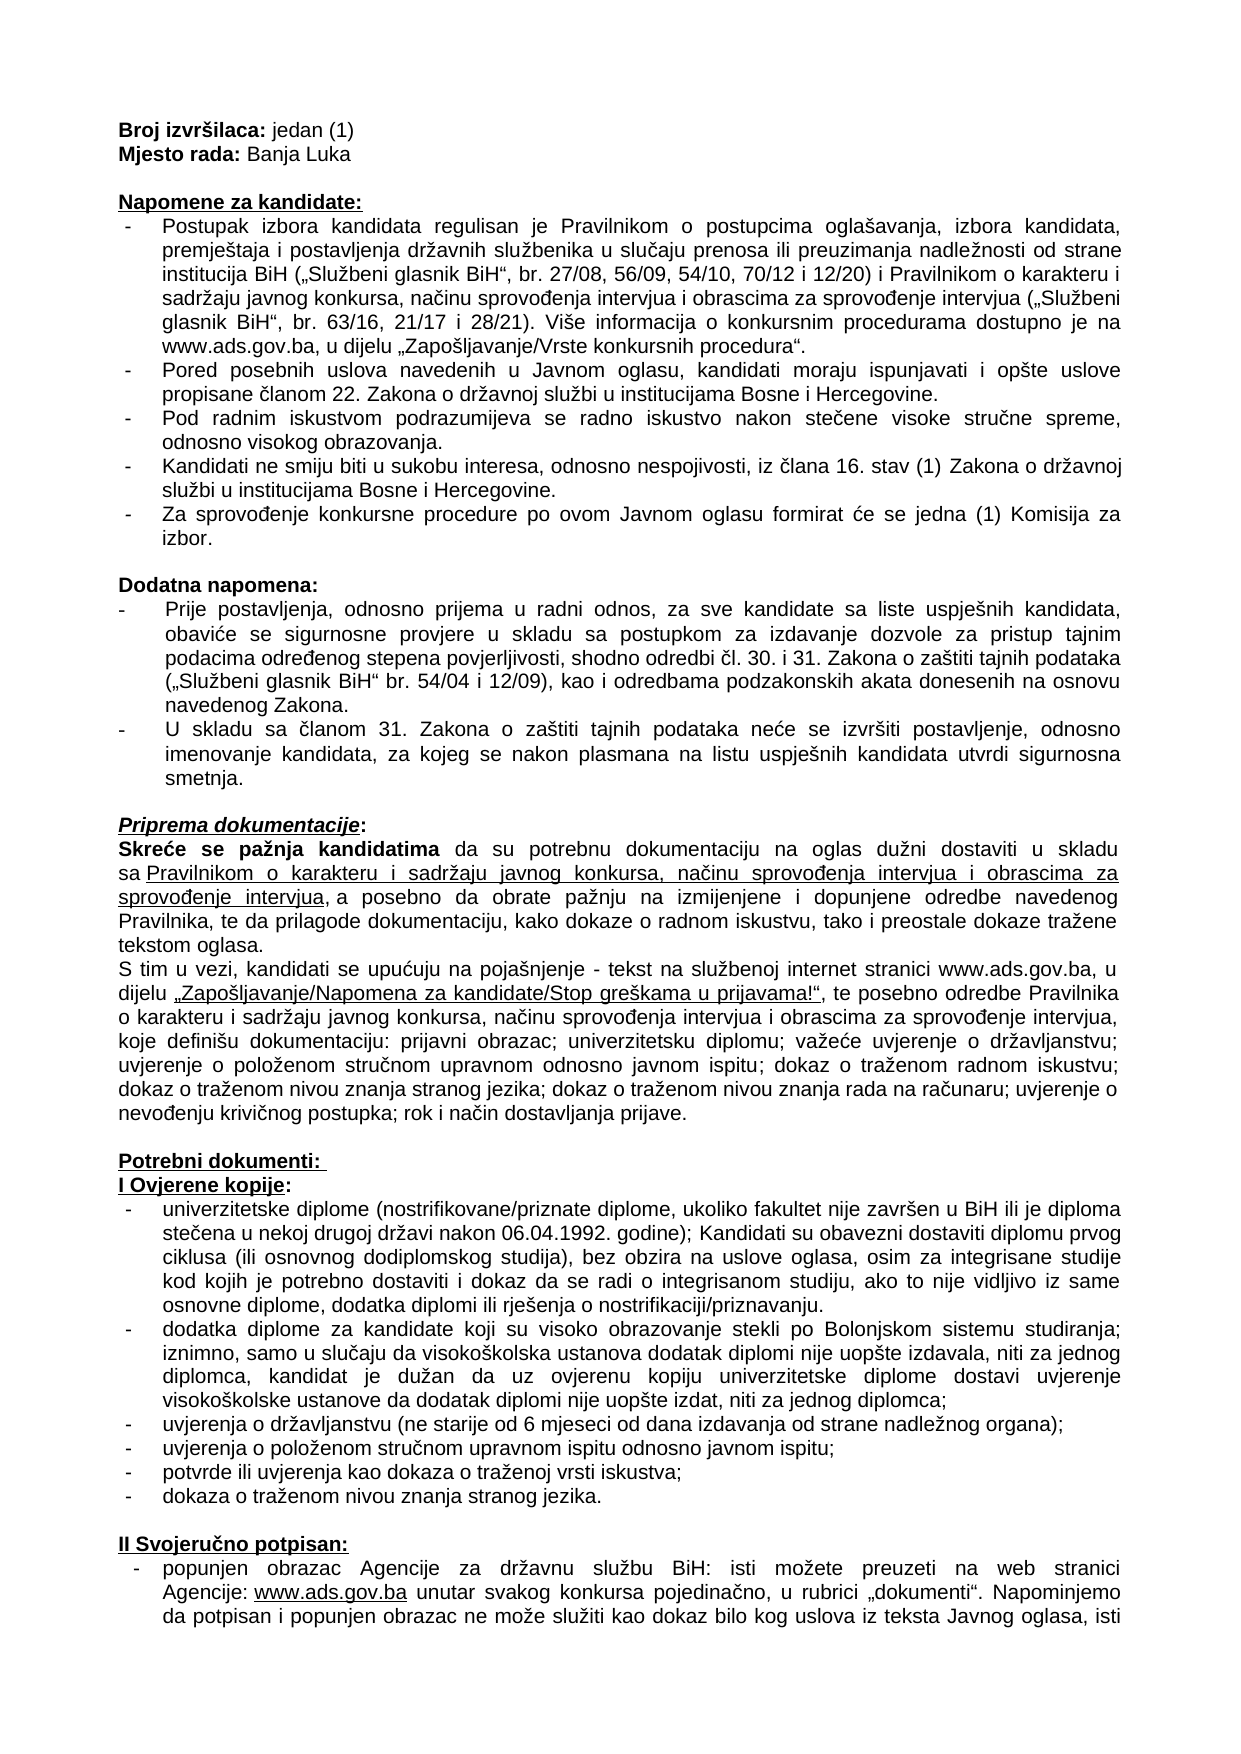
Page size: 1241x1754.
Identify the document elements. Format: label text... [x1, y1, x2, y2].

list potvrde ili uvjerenja kao dokaza o traženoj vrsti iskustva; [125, 1460, 1122, 1484]
list Pored posebnih uslova navedenih u Javnom oglasu, kandidati moraju ispunjavati i opšte uslove propisane članom 22. Zakona o državnoj službi u institucijama Bosne i Hercegovine. [124, 358, 1122, 406]
text S tim u vezi, kandidati se upućuju na pojašnjenje - tekst na službenoj internet stranici www.ads.gov.ba, u dijelu „Zapošljavanje/Napomena za kandidate/Stop greškama u prijavama!“, te posebno odredbe Pravilnika o karakteru i sadržaju javnog konkursa, načinu sprovođenja intervjua i obrascima za sprovođenje intervjua, koje definišu dokumentaciju: prijavni obrazac; univerzitetsku diplomu; važeće uvjerenje o državljanstvu; uvjerenje o položenom stručnom upravnom odnosno javnom ispitu; dokaz o traženom radnom iskustvu; dokaz o traženom nivou znanja stranog jezika; dokaz o traženom nivou znanja rada na računaru; uvjerenje o nevođenju krivičnog postupka; rok i način dostavljanja prijave. [118, 957, 1119, 1125]
text I Ovjerene kopije: [118, 1173, 1122, 1197]
list dodatka diplome za kandidate koji su visoko obrazovanje stekli po Bolonjskom sistemu studiranja; iznimno, samo u slučaju da visokoškolska ustanova dodatak diplomi nije uopšte izdavala, niti za jednog diplomca, kandidat je dužan da uz ovjerenu kopiju univerzitetske diplome dostavi uvjerenje visokoškolske ustanove da dodatak diplomi nije uopšte izdat, niti za jednog diplomca; [125, 1316, 1122, 1412]
text Broj izvršilaca: jedan (1) [118, 118, 1122, 142]
text Napomene za kandidate: [118, 190, 1122, 214]
text Mjesto rada: Banja Luka [118, 142, 1122, 166]
list Kandidati ne smiju biti u sukobu interesa, odnosno nespojivosti, iz člana 16. stav (1) Zakona o državnoj službi u institucijama Bosne i Hercegovine. [124, 453, 1122, 501]
list Prije postavljenja, odnosno prijema u radni odnos, za sve kandidate sa liste uspješnih kandidata, obaviće se sigurnosne provjere u skladu sa postupkom za izdavanje dozvole za pristup tajnim podacima određenog stepena povjerljivosti, shodno odredbi čl. 30. i 31. Zakona o zaštiti tajnih podataka („Službeni glasnik BiH“ br. 54/04 i 12/09), kao i odredbama podzakonskih akata donesenih na osnovu navedenog Zakona. [118, 597, 1122, 717]
text Dodatna napomena: [118, 573, 1122, 597]
text Potrebni dokumenti: [118, 1149, 1119, 1173]
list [133, 1556, 1122, 1628]
text Priprema dokumentacije: [118, 813, 1119, 837]
list Pod radnim iskustvom podrazumijeva se radno iskustvo nakon stečene visoke stručne spreme, odnosno visokog obrazovanja. [124, 406, 1122, 453]
text II Svojeručno potpisan: [118, 1532, 1122, 1556]
list univerzitetske diplome (nostrifikovane/priznate diplome, ukoliko fakultet nije završen u BiH ili je diploma stečena u nekoj drugoj državi nakon 06.04.1992. godine); Kandidati su obavezni dostaviti diplomu prvog ciklusa (ili osnovnog dodiplomskog studija), bez obzira na uslove oglasa, osim za integrisane studije kod kojih je potrebno dostaviti i dokaz da se radi o integrisanom studiju, ako to nije vidljivo iz same osnovne diplome, dodatka diplomi ili rješenja o nostrifikaciji/priznavanju. [125, 1197, 1122, 1316]
list uvjerenja o državlјanstvu (ne starije od 6 mjeseci od dana izdavanja od strane nadležnog organa); [125, 1412, 1122, 1436]
list dokaza o traženom nivou znanja stranog jezika. [125, 1484, 1122, 1508]
text Skreće se pažnja kandidatima da su potrebnu dokumentaciju na oglas dužni dostaviti u skladu sa Pravilnikom o karakteru i sadržaju javnog konkursa, načinu sprovođenja intervjua i obrascima za sprovođenje intervjua, a posebno da obrate pažnju na izmijenjene i dopunjene odredbe navedenog Pravilnika, te da prilagode dokumentaciju, kako dokaze o radnom iskustvu, tako i preostale dokaze tražene tekstom oglasa. [118, 837, 1119, 957]
list U skladu sa članom 31. Zakona o zaštiti tajnih podataka neće se izvršiti postavljenje, odnosno imenovanje kandidata, za kojeg se nakon plasmana na listu uspješnih kandidata utvrdi sigurnosna smetnja. [118, 717, 1122, 789]
list Za sprovođenje konkursne procedure po ovom Javnom oglasu formirat će se jedna (1) Komisija za izbor. [124, 501, 1122, 549]
list uvjerenja o položenom stručnom upravnom ispitu odnosno javnom ispitu; [125, 1436, 1122, 1460]
list Postupak izbora kandidata regulisan je Pravilnikom o postupcima oglašavanja, izbora kandidata, premještaja i postavljenja državnih službenika u slučaju prenosa ili preuzimanja nadležnosti od strane institucija BiH („Službeni glasnik BiH“, br. 27/08, 56/09, 54/10, 70/12 i 12/20) i Pravilnikom o karakteru i sadržaju javnog konkursa, načinu sprovođenja intervjua i obrascima za sprovođenje intervjua („Službeni glasnik BiH“, br. 63/16, 21/17 i 28/21). Više informacija o konkursnim procedurama dostupno je na www.ads.gov.ba, u dijelu „Zapošljavanje/Vrste konkursnih procedura“. [124, 214, 1122, 358]
